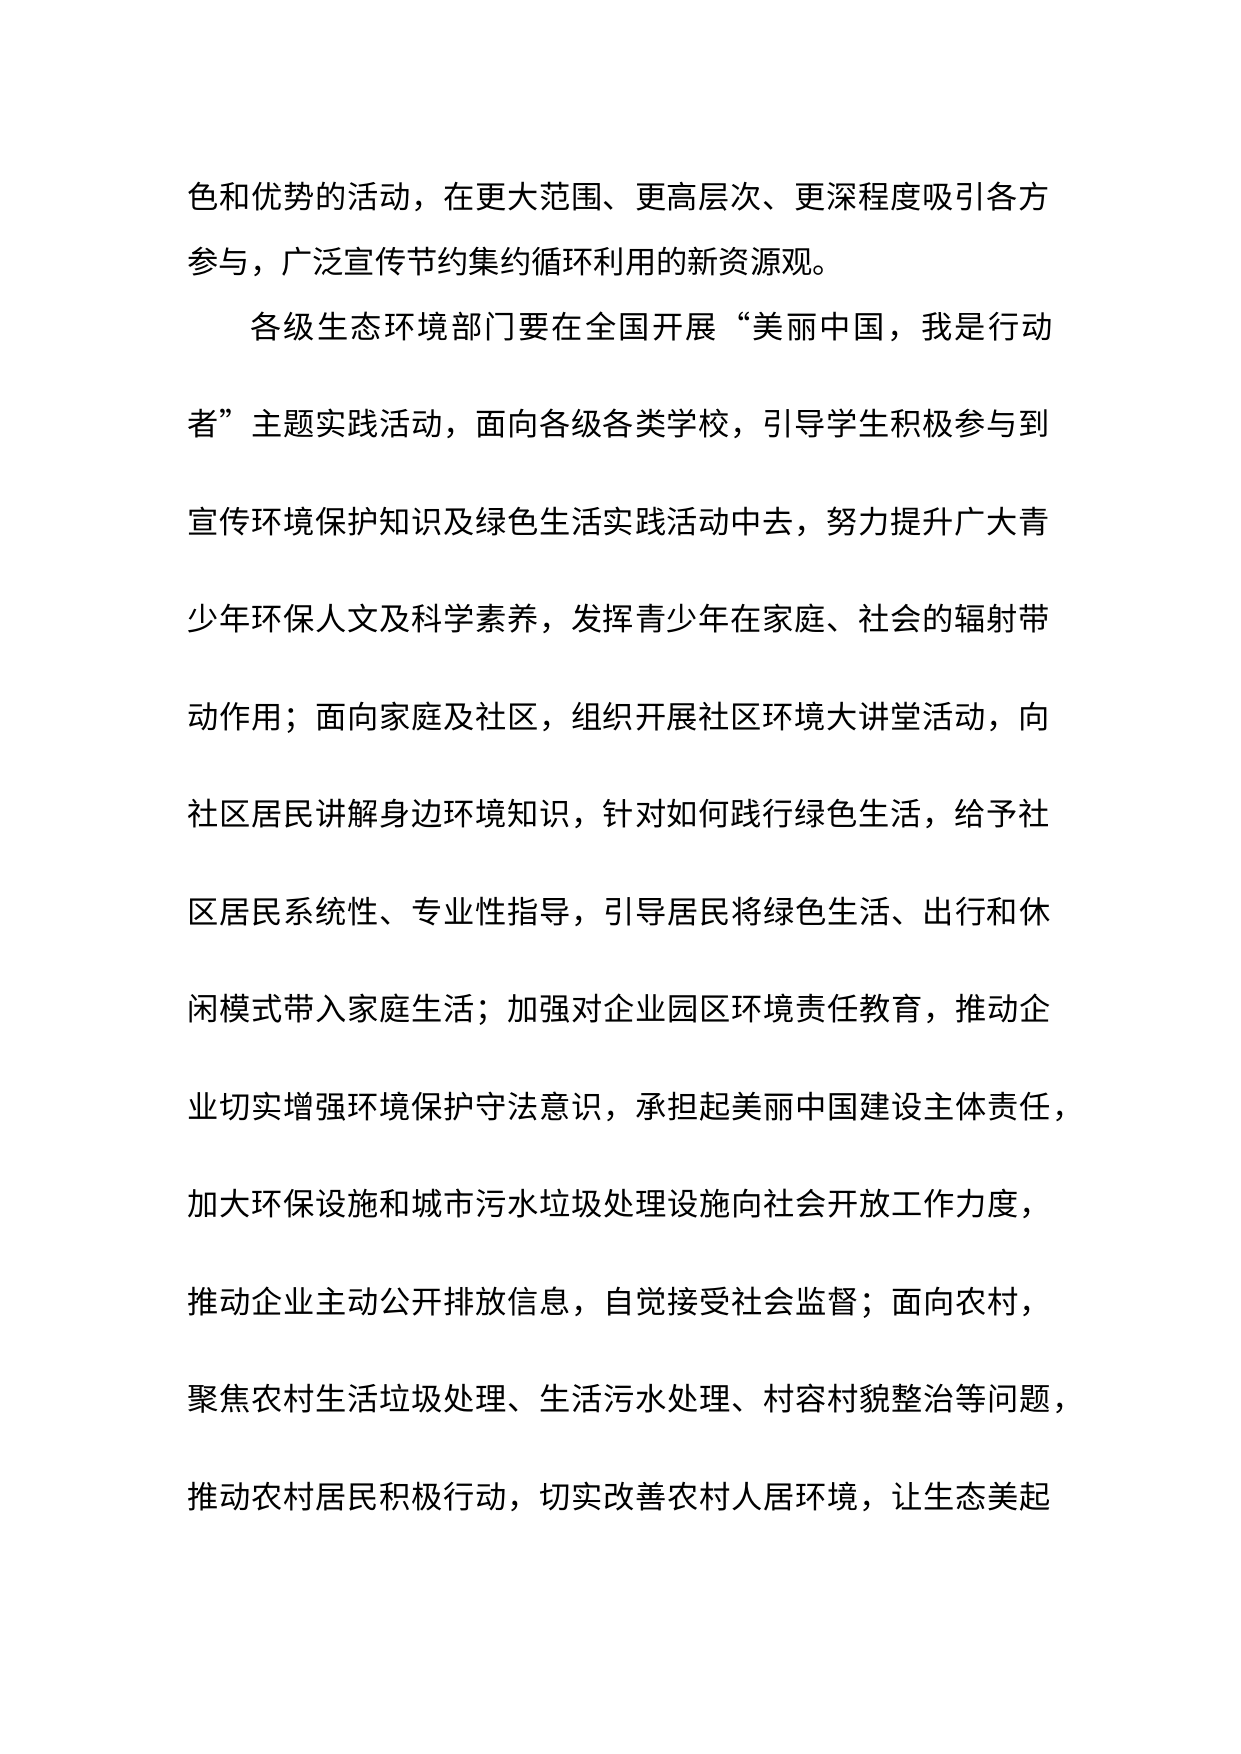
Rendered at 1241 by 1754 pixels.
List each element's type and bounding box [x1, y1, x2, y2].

text [187, 162, 1053, 292]
text [187, 292, 1053, 1527]
